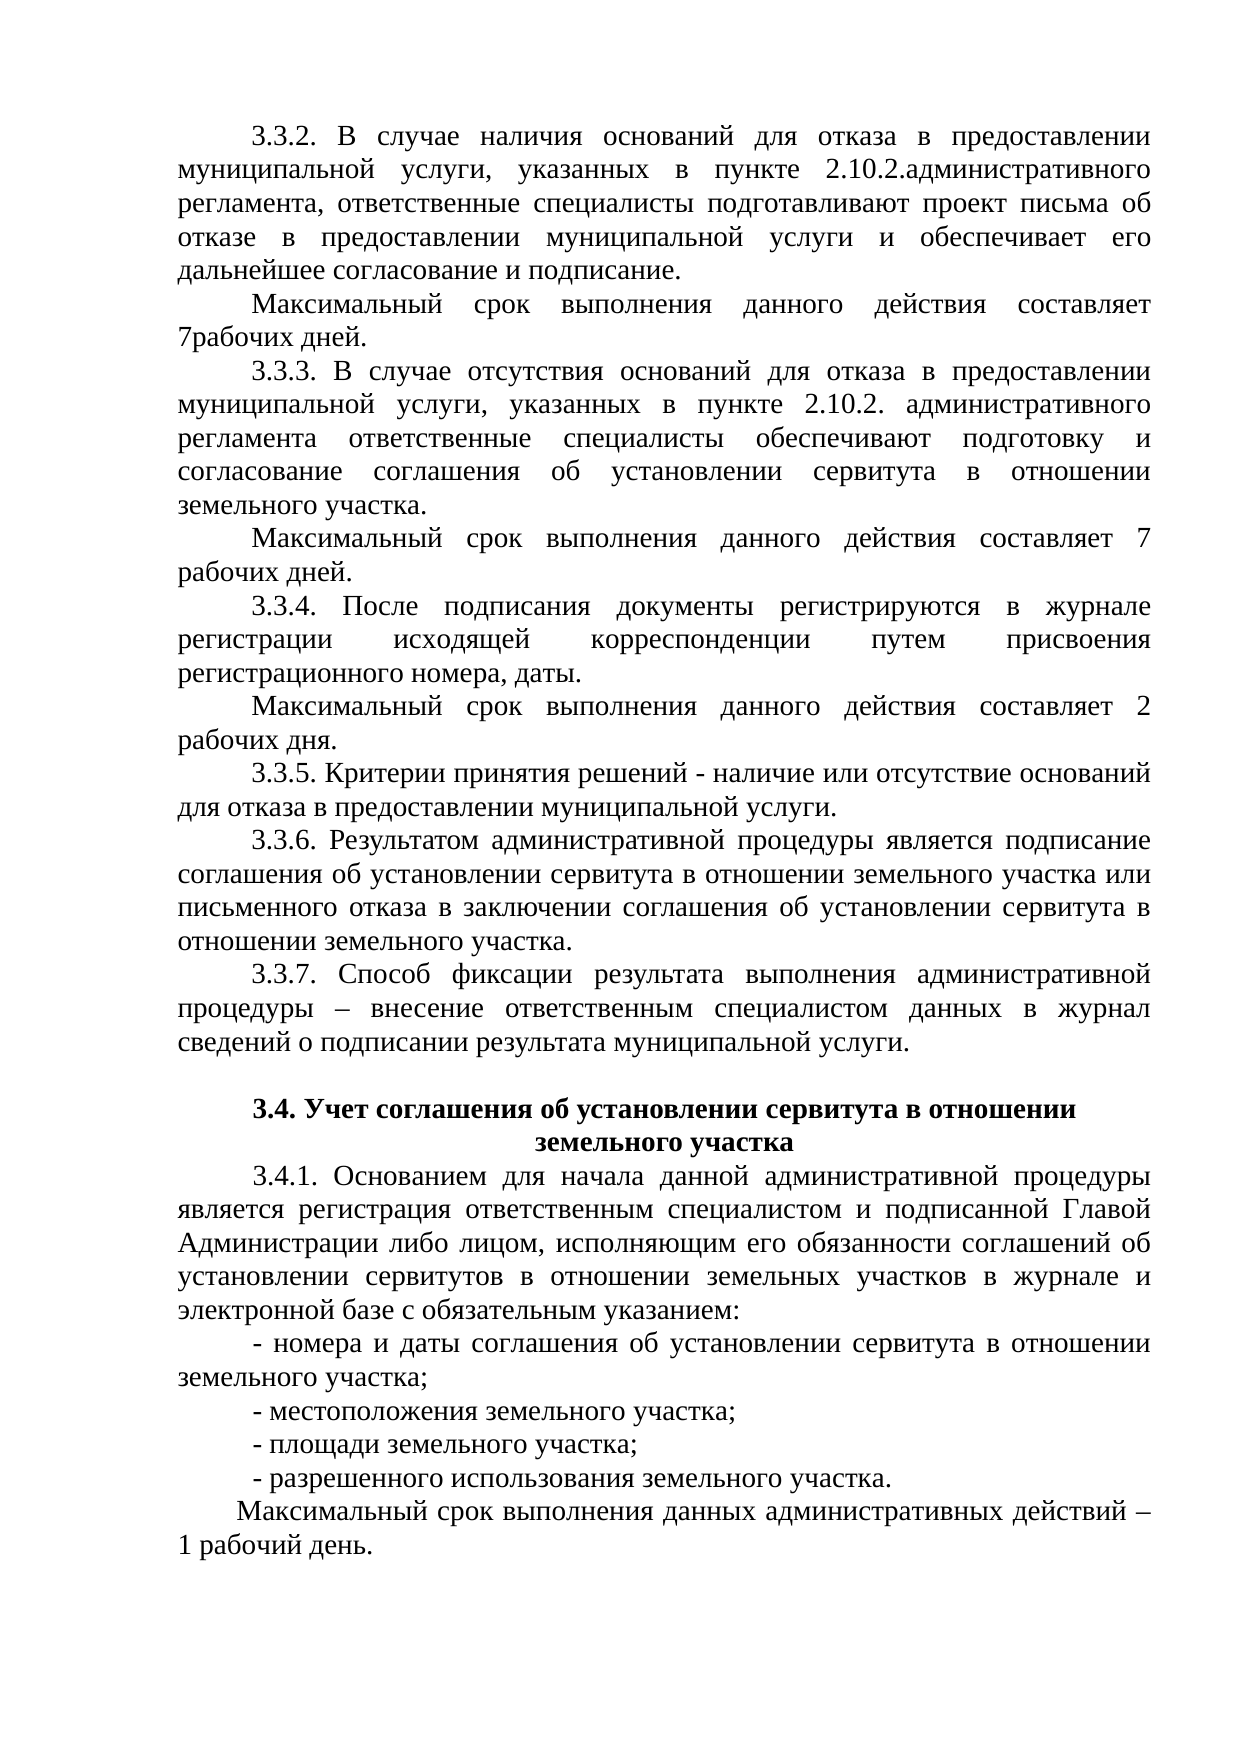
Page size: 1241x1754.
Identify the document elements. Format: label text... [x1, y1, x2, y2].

text - номера и даты соглашения об установлении сервитута в отношении земельного участка; [177, 1326, 1152, 1393]
text 3.3.7. Способ фиксации результата выполнения административной процедуры – внесение ответственным специалистом данных в журнал сведений о подписании результата муниципальной услуги. [177, 957, 1152, 1057]
text 3.4.1. Основанием для начала данной административной процедуры является регистрация ответственным специалистом и подписанной Главой Администрации либо лицом, исполняющим его обязанности соглашений об установлении сервитутов в отношении земельных участков в журнале и электронной базе с обязательным указанием: [177, 1158, 1152, 1326]
text 3.3.4. После подписания документы регистрируются в журнале регистрации исходящей корреспонденции путем присвоения регистрационного номера, даты. [177, 588, 1152, 688]
text Максимальный срок выполнения данного действия составляет 7рабочих дней. [177, 286, 1152, 353]
text 3.4. Учет соглашения об установлении сервитута в отношении земельного участка [177, 1091, 1152, 1158]
text - местоположения земельного участка; [177, 1393, 1152, 1426]
text 3.3.2. В случае наличия оснований для отказа в предоставлении муниципальной услуги, указанных в пункте 2.10.2.административного регламента, ответственные специалисты подготавливают проект письма об отказе в предоставлении муниципальной услуги и обеспечивает его дальнейшее согласование и подписание. [177, 118, 1152, 286]
text 3.3.5. Критерии принятия решений - наличие или отсутствие оснований для отказа в предоставлении муниципальной услуги. [177, 755, 1152, 822]
text - площади земельного участка; [177, 1426, 1152, 1460]
text Максимальный срок выполнения данного действия составляет 2 рабочих дня. [177, 688, 1152, 755]
text 3.3.6. Результатом административной процедуры является подписание соглашения об установлении сервитута в отношении земельного участка или письменного отказа в заключении соглашения об установлении сервитута в отношении земельного участка. [177, 822, 1152, 957]
text - разрешенного использования земельного участка. [177, 1460, 1152, 1493]
text Максимальный срок выполнения данных административных действий – 1 рабочий день. [177, 1493, 1152, 1560]
text 3.3.3. В случае отсутствия оснований для отказа в предоставлении муниципальной услуги, указанных в пункте 2.10.2. административного регламента ответственные специалисты обеспечивают подготовку и согласование соглашения об установлении сервитута в отношении земельного участка. [177, 353, 1152, 521]
text Максимальный срок выполнения данного действия составляет 7 рабочих дней. [177, 521, 1152, 588]
